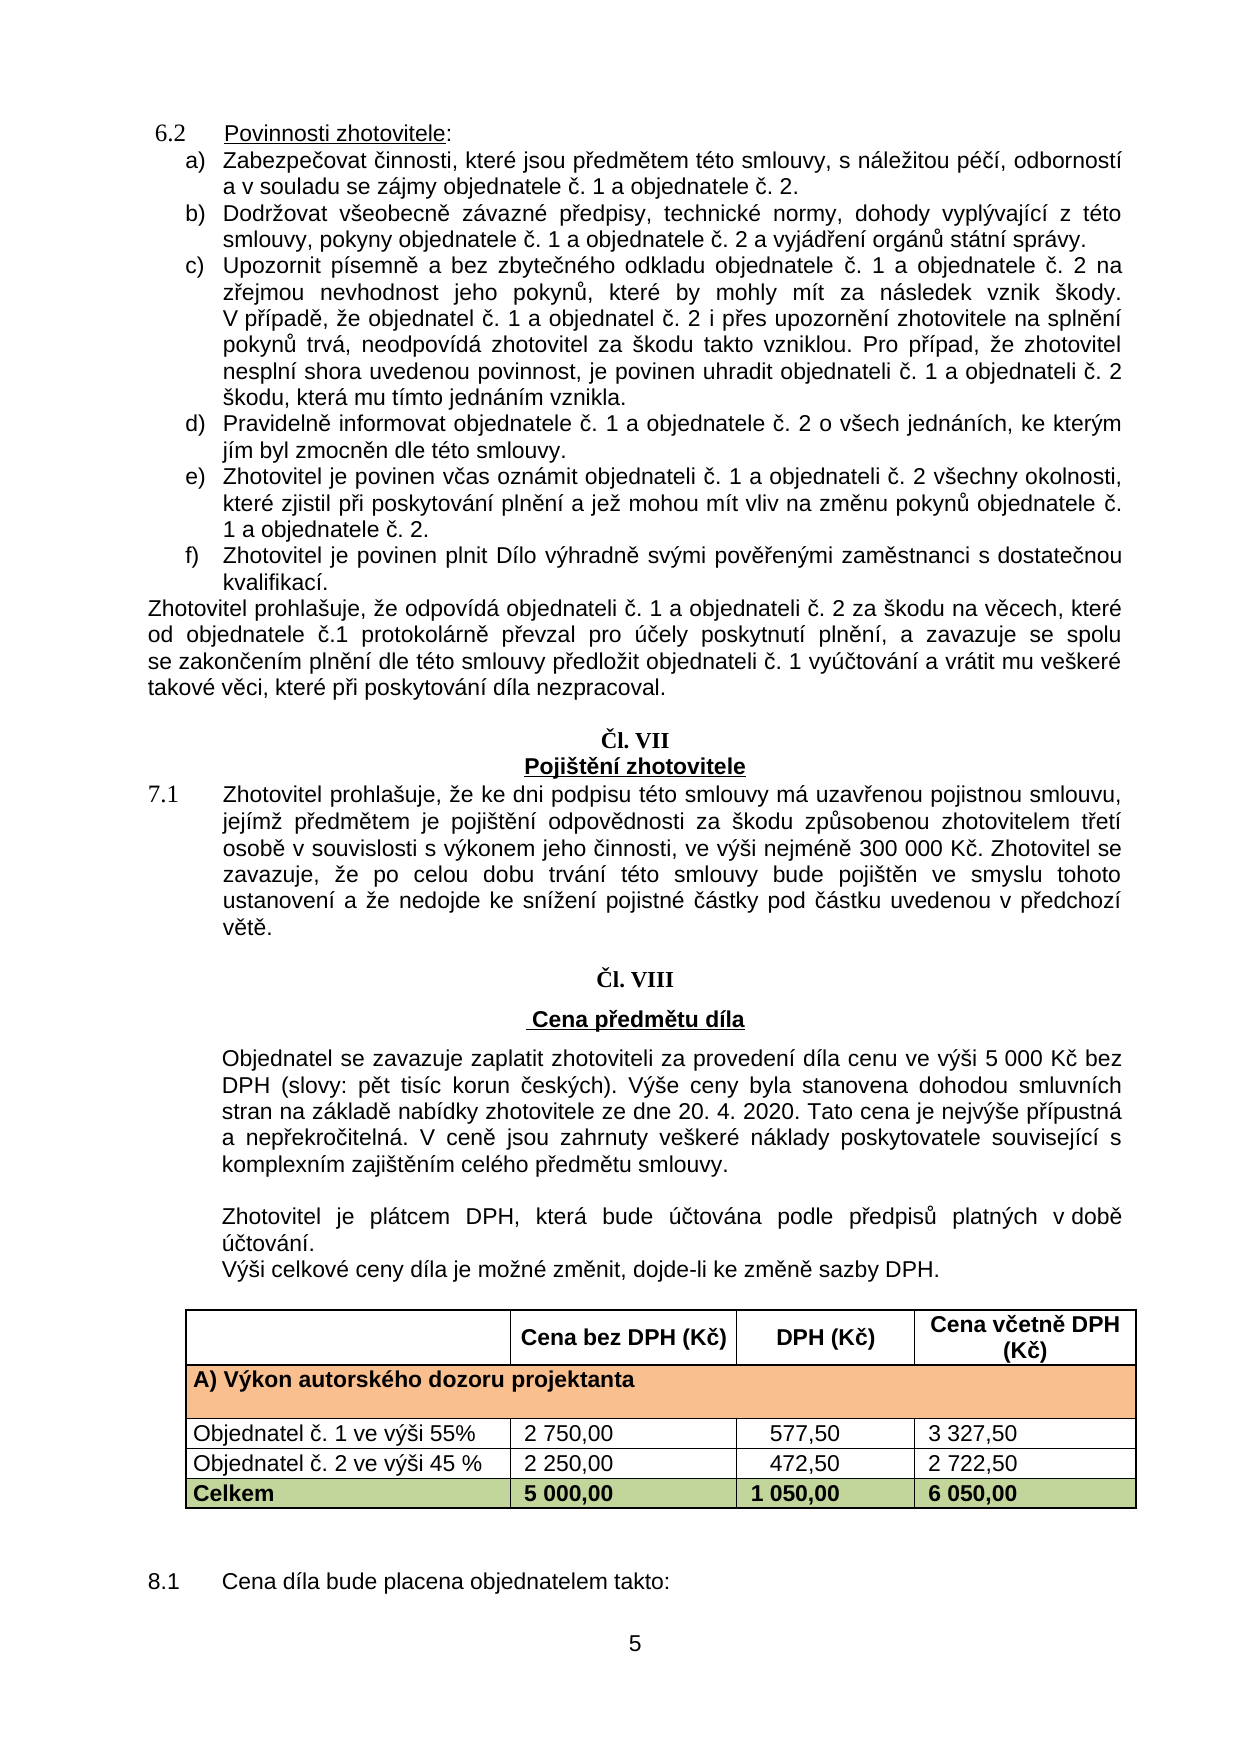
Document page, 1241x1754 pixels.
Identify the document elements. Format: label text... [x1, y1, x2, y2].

subtitle Cena předmětu díla [148, 1006, 1122, 1032]
table_header DPH (Kč) [737, 1311, 914, 1363]
text Zhotovitel prohlašuje, že odpovídá objednateli č. 1 a objednateli č. 2 za škodu na věcech, které od objednatele č.1 protokolárně převzal pro účely poskytnutí plnění, a zavazuje se spolu se zakončením plnění dle této smlouvy předložit objednateli č. 1 vyúčtování a vrátit mu veškeré takové věci, které při poskytování díla nezpracoval. [148, 595, 1122, 700]
table_header [187, 1311, 510, 1363]
list Dodržovat všeobecně závazné předpisy, technické normy, dohody vyplývající z této smlouvy, pokyny objednatele č. 1 a objednatele č. 2 a vyjádření orgánů státní správy. [185, 199, 1122, 252]
text Čl. VII [148, 727, 1122, 753]
table_cell 3 327,50 [915, 1419, 1135, 1448]
list Zhotovitel prohlašuje, že ke dni podpisu této smlouvy má uzavřenou pojistnou smlouvu, jejímž předmětem je pojištění odpovědnosti za škodu způsobenou zhotovitelem třetí osobě v souvislosti s výkonem jeho činnosti, ve výši nejméně 300 000 Kč. Zhotovitel se zavazuje, že po celou dobu trvání této smlouvy bude pojištěn ve smyslu tohoto ustanovení a že nedojde ke snížení pojistné částky pod částku uvedenou v předchozí větě. [148, 779, 1122, 940]
table_header Cena bez DPH (Kč) [511, 1311, 736, 1363]
list Zhotovitel je povinen plnit Dílo výhradně svými pověřenými zaměstnanci s dostatečnou kvalifikací. [185, 542, 1122, 595]
table_cell 2 722,50 [915, 1449, 1135, 1477]
text Zhotovitel je plátcem DPH, která bude účtována podle předpisů platných v době účtování. [222, 1203, 1122, 1256]
table_cell Objednatel č. 1 ve výši 55% [187, 1419, 510, 1448]
table_cell A) Výkon autorského dozoru projektanta [187, 1366, 1135, 1418]
table_cell 5 000,00 [511, 1479, 736, 1507]
table_cell 472,50 [737, 1449, 914, 1477]
text Výši celkové ceny díla je možné změnit, dojde-li ke změně sazby DPH. [222, 1256, 1122, 1282]
table_cell 2 250,00 [511, 1449, 736, 1477]
table_header Cena včetně DPH (Kč) [915, 1311, 1135, 1363]
list Cena díla bude placena objednatelem takto: [148, 1568, 1122, 1594]
list Objednatel se zavazuje zaplatit zhotoviteli za provedení díla cenu ve výši 5 000 Kč bez DPH (slovy: pět tisíc korun českých). Výše ceny byla stanovena dohodou smluvních stran na základě nabídky zhotovitele ze dne 20. 4. 2020. Tato cena je nejvýše přípustná a nepřekročitelná. V ceně jsou zahrnuty veškeré náklady poskytovatele související s komplexním zajištěním celého předmětu smlouvy. [222, 1045, 1122, 1177]
list Zabezpečovat činnosti, které jsou předmětem této smlouvy, s náležitou péčí, odborností a v souladu se zájmy objednatele č. 1 a objednatele č. 2. [185, 147, 1122, 199]
list Zhotovitel je povinen včas oznámit objednateli č. 1 a objednateli č. 2 všechny okolnosti, které zjistil při poskytování plnění a jež mohou mít vliv na změnu pokynů objednatele č. 1 a objednatele č. 2. [185, 463, 1122, 542]
table_cell Objednatel č. 2 ve výši 45 % [187, 1449, 510, 1477]
list Pravidelně informovat objednatele č. 1 a objednatele č. 2 o všech jednáních, ke kterým jím byl zmocněn dle této smlouvy. [185, 410, 1122, 463]
text Pojištění zhotovitele [148, 753, 1122, 779]
list Upozornit písemně a bez zbytečného odkladu objednatele č. 1 a objednatele č. 2 na zřejmou nevhodnost jeho pokynů, které by mohly mít za následek vznik škody. V případě, že objednatel č. 1 a objednatel č. 2 i přes upozornění zhotovitele na splnění pokynů trvá, neodpovídá zhotovitel za škodu takto vzniklou. Pro případ, že zhotovitel nesplní shora uvedenou povinnost, je povinen uhradit objednateli č. 1 a objednateli č. 2 škodu, která mu tímto jednáním vznikla. [185, 252, 1122, 410]
table_cell 6 050,00 [915, 1479, 1135, 1507]
table_cell 2 750,00 [511, 1419, 736, 1448]
list Povinnosti zhotovitele: [154, 118, 1122, 147]
table_cell Celkem [187, 1479, 510, 1507]
table_cell 577,50 [737, 1419, 914, 1448]
table_cell 1 050,00 [737, 1479, 914, 1507]
subtitle Čl. VIII [148, 966, 1122, 993]
